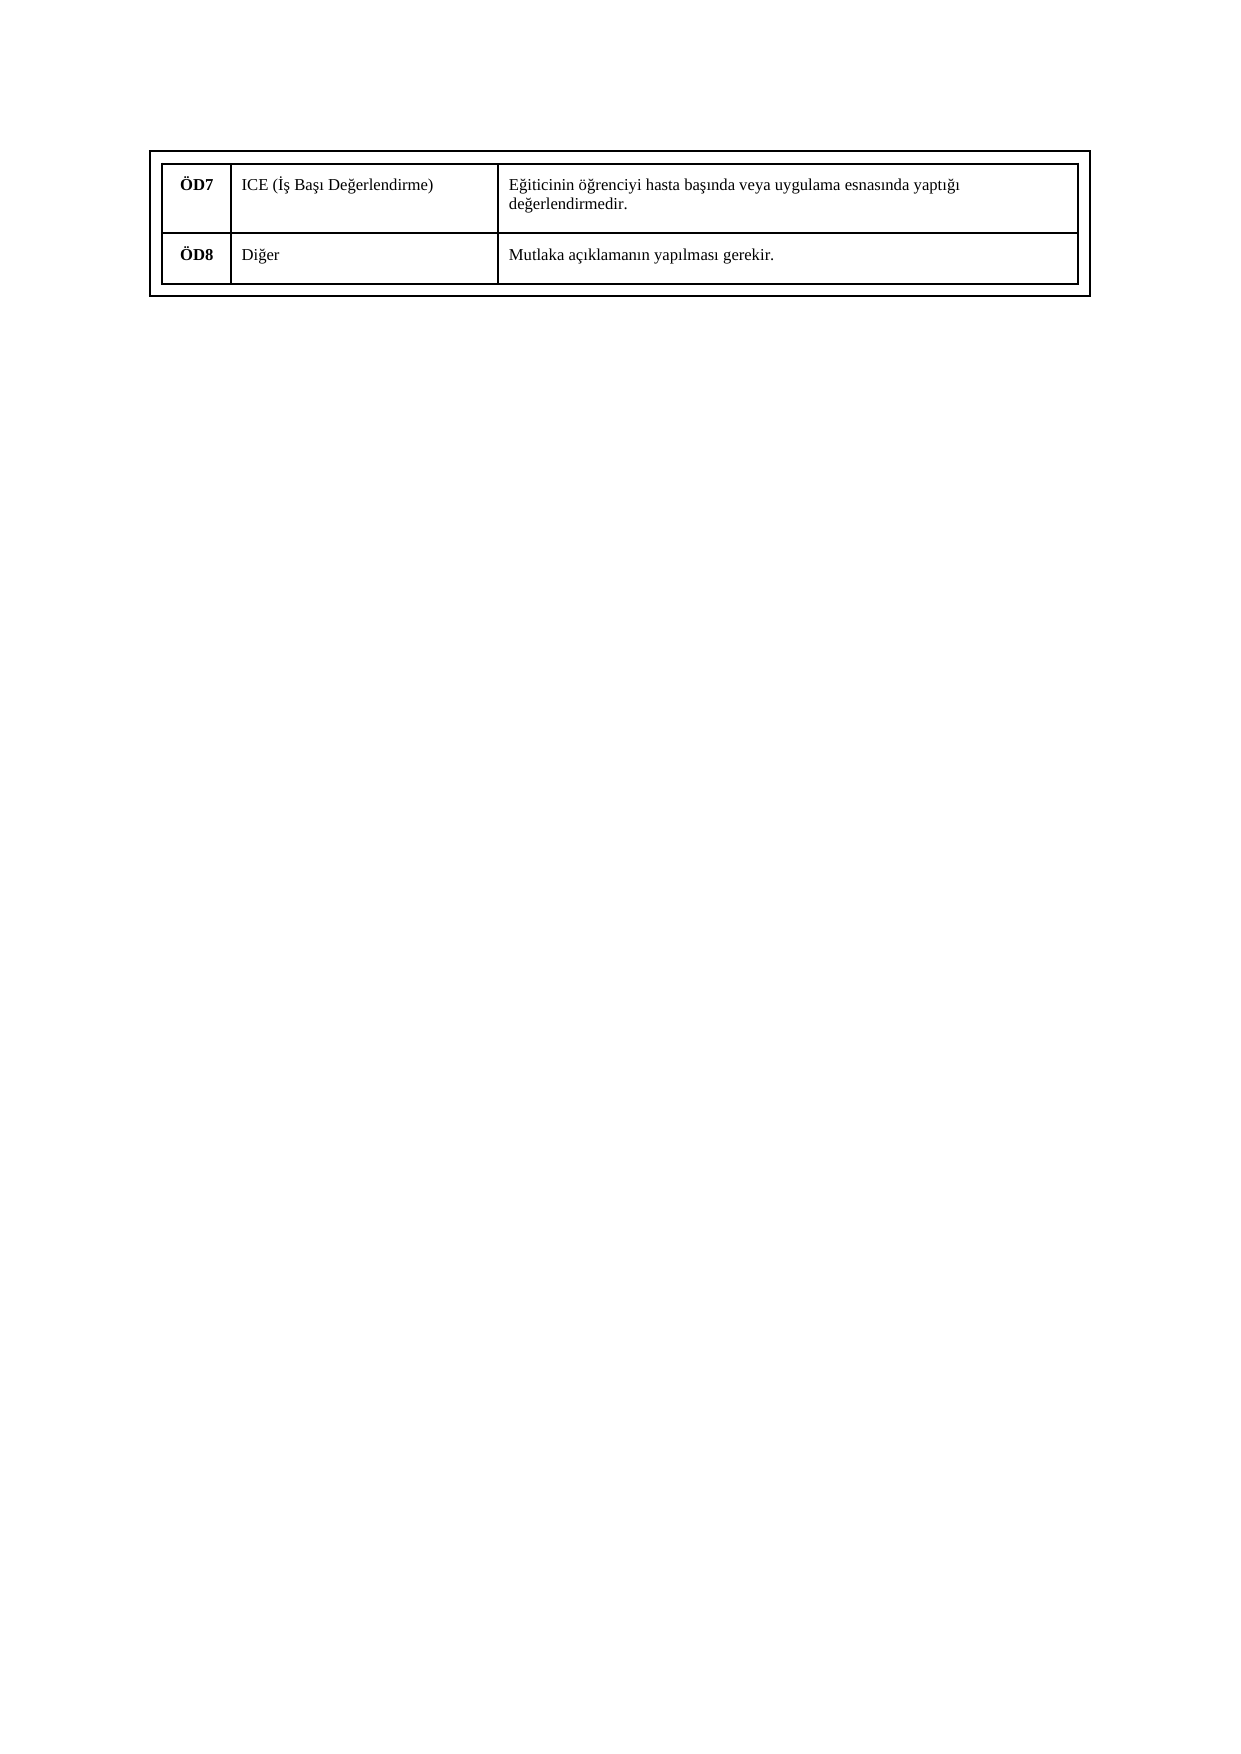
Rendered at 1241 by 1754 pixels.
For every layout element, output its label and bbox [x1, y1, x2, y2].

table_cell [151, 152, 1089, 295]
